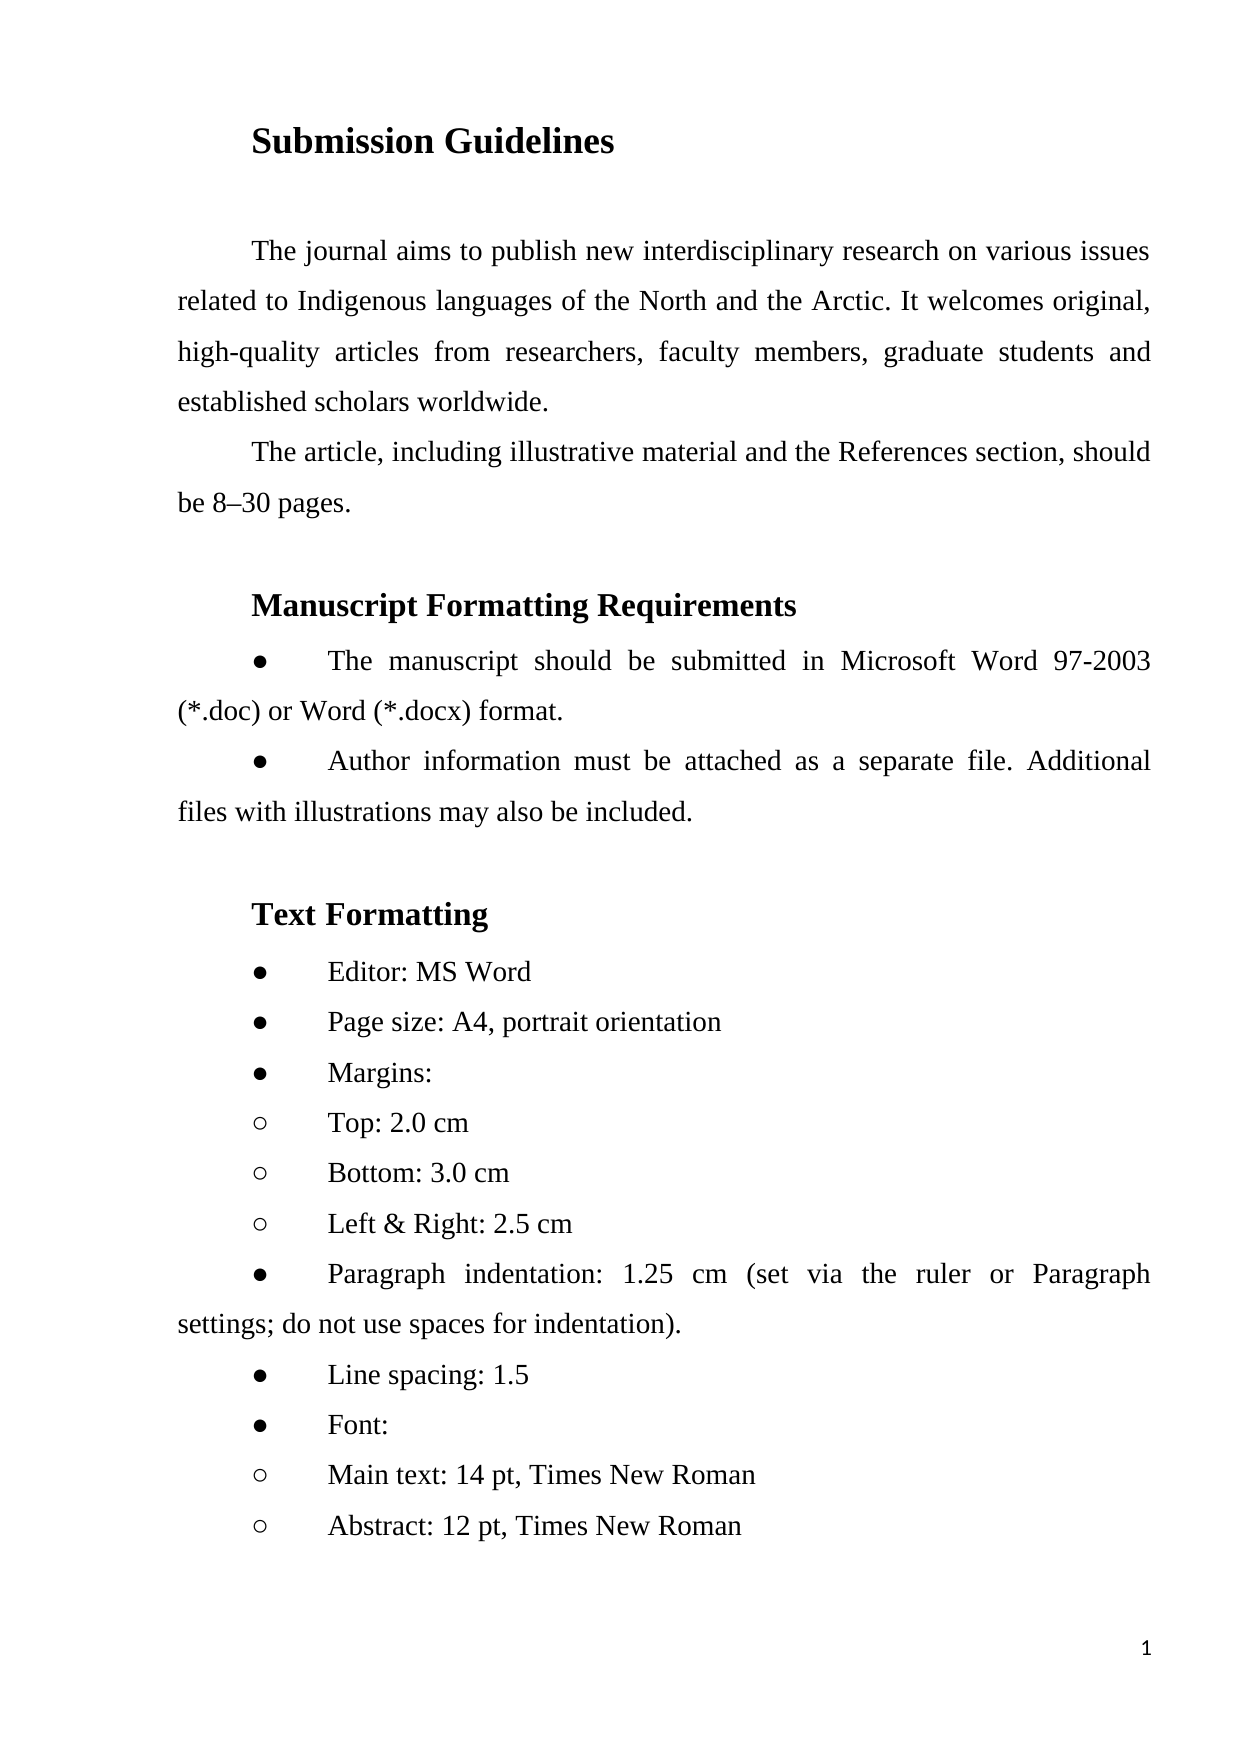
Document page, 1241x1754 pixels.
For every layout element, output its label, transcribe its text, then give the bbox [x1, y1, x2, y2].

text Manuscript Formatting Requirements [177, 585, 1152, 624]
list Bottom: 3.0 cm [177, 1156, 1152, 1189]
list Left & Right: 2.5 cm [177, 1206, 1152, 1239]
list Paragraph indentation: 1.25 cm (set via the ruler or Paragraph settings; do not use spaces for indentation). [177, 1256, 1152, 1340]
text The journal aims to publish new interdisciplinary research on various issues related to Indigenous languages of the North and the Arctic. It welcomes original, high-quality articles from researchers, faculty members, graduate students and established scholars worldwide. [177, 233, 1152, 418]
list Editor: MS Word [177, 954, 1152, 988]
list The manuscript should be submitted in Microsoft Word 97-2003 (*.doc) or Word (*.docx) format. [177, 643, 1152, 727]
text Submission Guidelines [177, 118, 1152, 161]
list Author information must be attached as a separate file. Additional files with illustrations may also be included. [177, 743, 1152, 827]
list Line spacing: 1.5 [177, 1357, 1152, 1390]
text Text Formatting [177, 894, 1152, 933]
list Main text: 14 pt, Times New Roman [177, 1457, 1152, 1491]
list Margins: [177, 1055, 1152, 1088]
list Top: 2.0 cm [177, 1105, 1152, 1139]
text The article, including illustrative material and the References section, should be 8–30 pages. [177, 434, 1152, 518]
list Abstract: 12 pt, Times New Roman [177, 1508, 1152, 1541]
list Page size: A4, portrait orientation [177, 1004, 1152, 1038]
list Font: [177, 1407, 1152, 1441]
